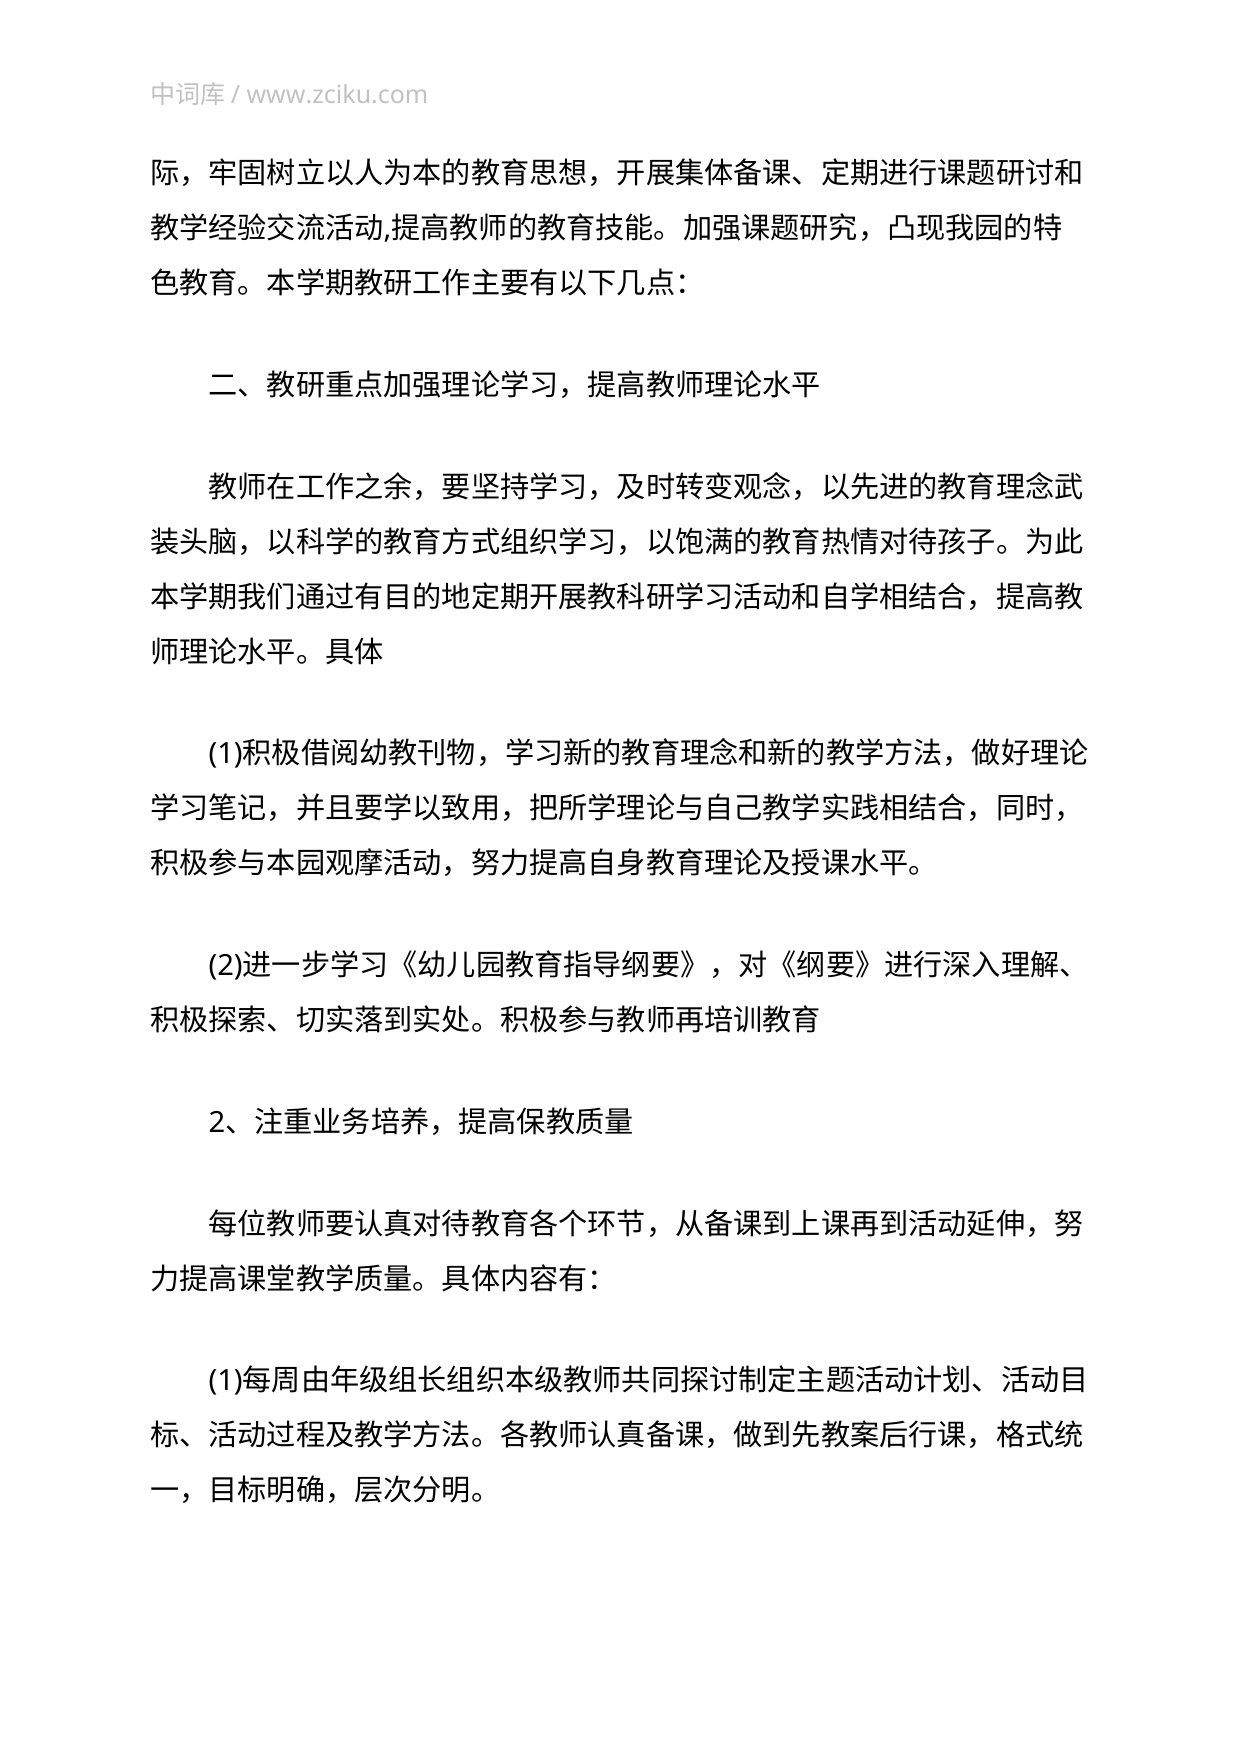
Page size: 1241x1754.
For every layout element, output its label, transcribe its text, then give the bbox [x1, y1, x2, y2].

text (1)积极借阅幼教刊物，学习新的教育理念和新的教学方法，做好理论学习笔记，并且要学以致用，把所学理论与自己教学实践相结合，同时，积极参与本园观摩活动，努力提高自身教育理论及授课水平。 [150, 730, 1090, 882]
text 二、教研重点加强理论学习，提高教师理论水平 [150, 362, 1090, 404]
text (2)进一步学习《幼儿园教育指导纲要》，对《纲要》进行深入理解、积极探索、切实落到实处。积极参与教师再培训教育 [150, 942, 1090, 1039]
text 2、注重业务培养，提高保教质量 [150, 1098, 1090, 1141]
text 教师在工作之余，要坚持学习，及时转变观念，以先进的教育理念武装头脑，以科学的教育方式组织学习，以饱满的教育热情对待孩子。为此本学期我们通过有目的地定期开展教科研学习活动和自学相结合，提高教师理论水平。具体 [150, 463, 1090, 670]
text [150, 150, 1090, 302]
text (1)每周由年级组长组织本级教师共同探讨制定主题活动计划、活动目标、活动过程及教学方法。各教师认真备课，做到先教案后行课，格式统一，目标明确，层次分明。 [150, 1357, 1090, 1509]
text 每位教师要认真对待教育各个环节，从备课到上课再到活动延伸，努力提高课堂教学质量。具体内容有： [150, 1200, 1090, 1297]
